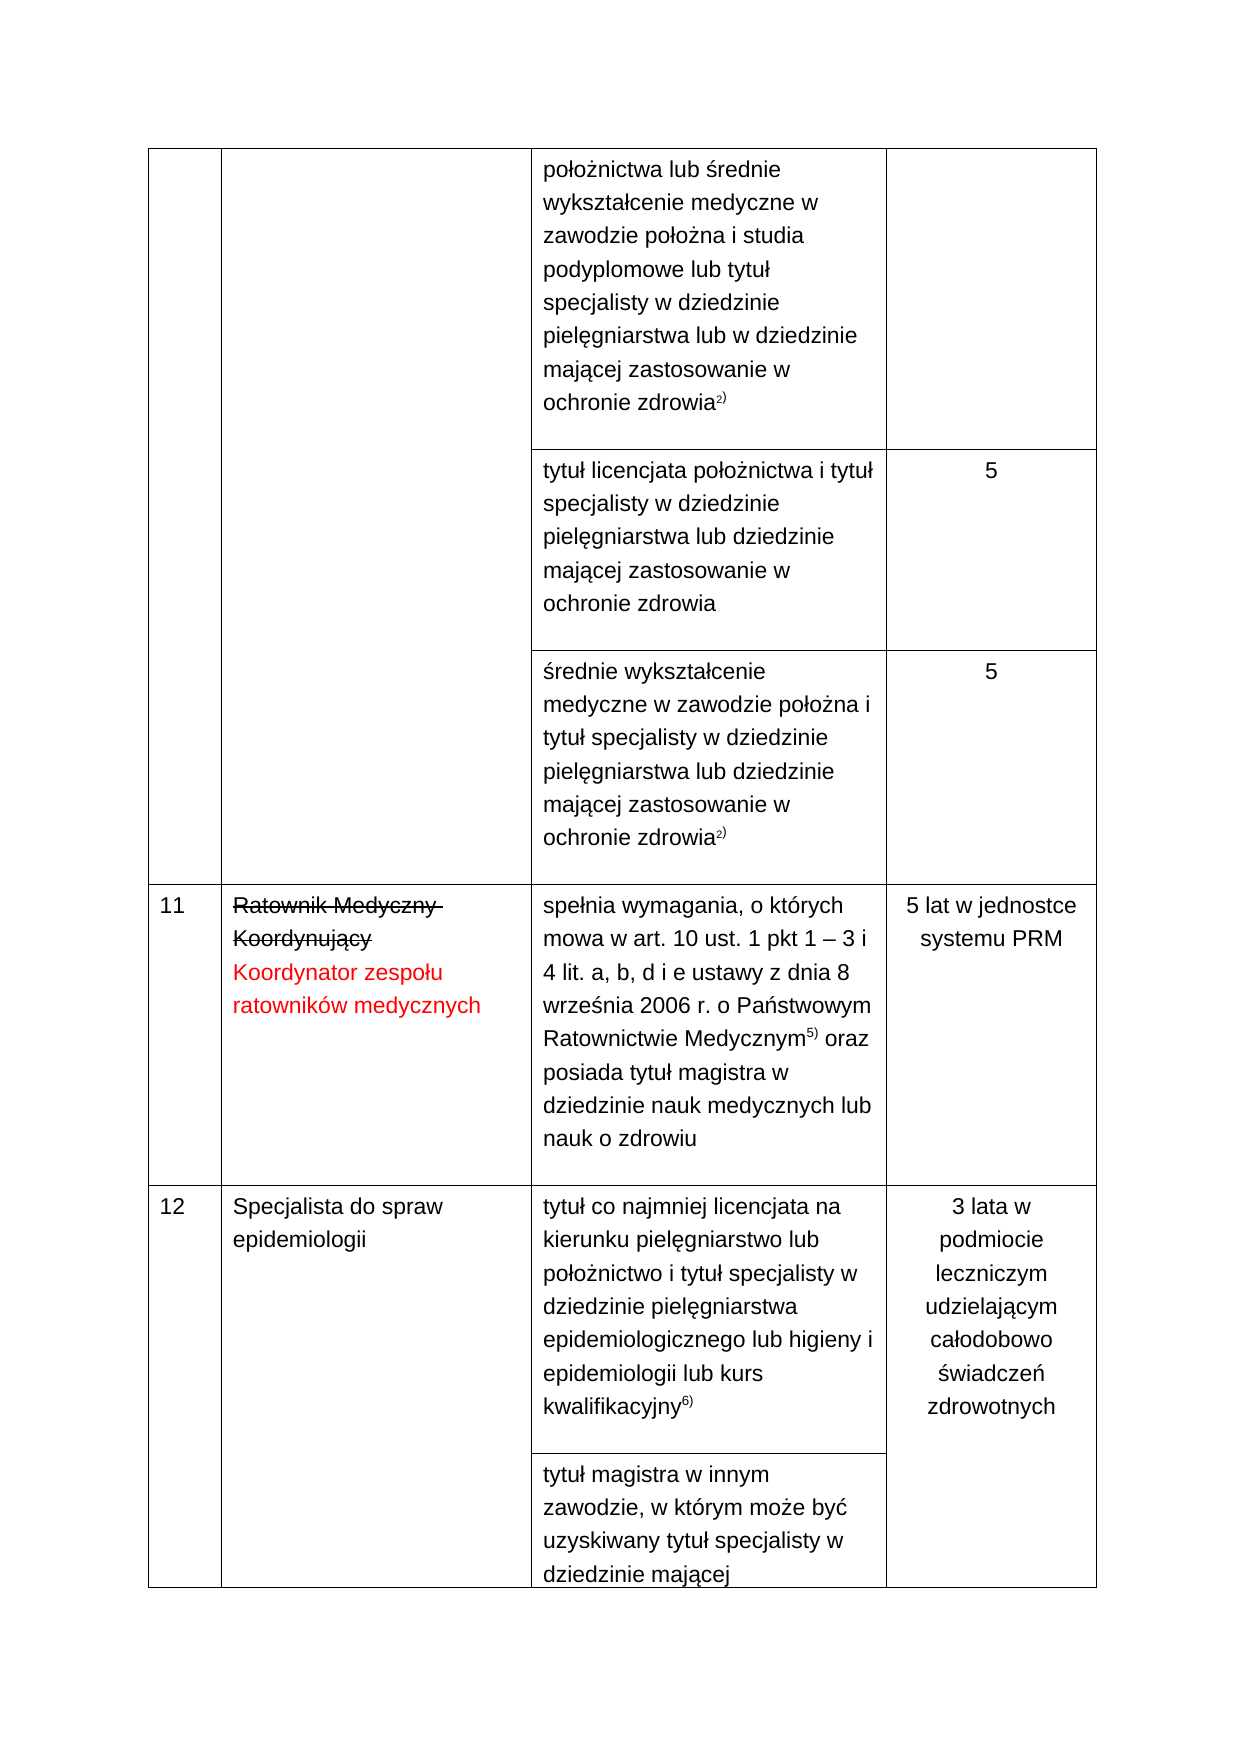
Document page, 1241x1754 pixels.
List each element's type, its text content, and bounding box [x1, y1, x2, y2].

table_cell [532, 1454, 886, 1587]
table_cell spełnia wymagania, o których mowa w art. 10 ust. 1 pkt 1 – 3 i 4 lit. a, b, d i e ustawy z dnia 8 września 2006 r. o Państwowym Ratownictwie Medycznym) oraz posiada tytuł magistra w dziedzinie nauk medycznych lub nauk o zdrowiu [532, 885, 886, 1185]
table_cell 11 [149, 885, 221, 1185]
table_cell tytuł co najmniej licencjata na kierunku pielęgniarstwo lub położnictwo i tytuł specjalisty w dziedzinie pielęgniarstwa epidemiologicznego lub higieny i epidemiologii lub kurs kwalifikacyjny) [532, 1186, 886, 1453]
table_cell 5 [887, 651, 1096, 884]
table_cell Specjalista do spraw epidemiologii [222, 1186, 531, 1587]
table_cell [532, 149, 886, 449]
table_cell 5 lat w jednostce systemu PRM [887, 885, 1096, 1185]
table_cell średnie wykształcenie medyczne w zawodzie położna i tytuł specjalisty w dziedzinie pielęgniarstwa lub dziedzinie mającej zastosowanie w ochronie zdrowia2) [532, 651, 886, 884]
table_cell 12 [149, 1186, 221, 1587]
table_cell 3 [887, 149, 1096, 449]
table_cell 3 lata w podmiocie leczniczym udzielającym całodobowo świadczeń zdrowotnych [887, 1186, 1096, 1587]
table_cell Ratownik Medyczny Koordynujący Koordynator zespołu ratowników medycznych [222, 885, 531, 1185]
table_cell 5 [887, 450, 1096, 650]
table_cell tytuł licencjata położnictwa i tytuł specjalisty w dziedzinie pielęgniarstwa lub dziedzinie mającej zastosowanie w ochronie zdrowia [532, 450, 886, 650]
